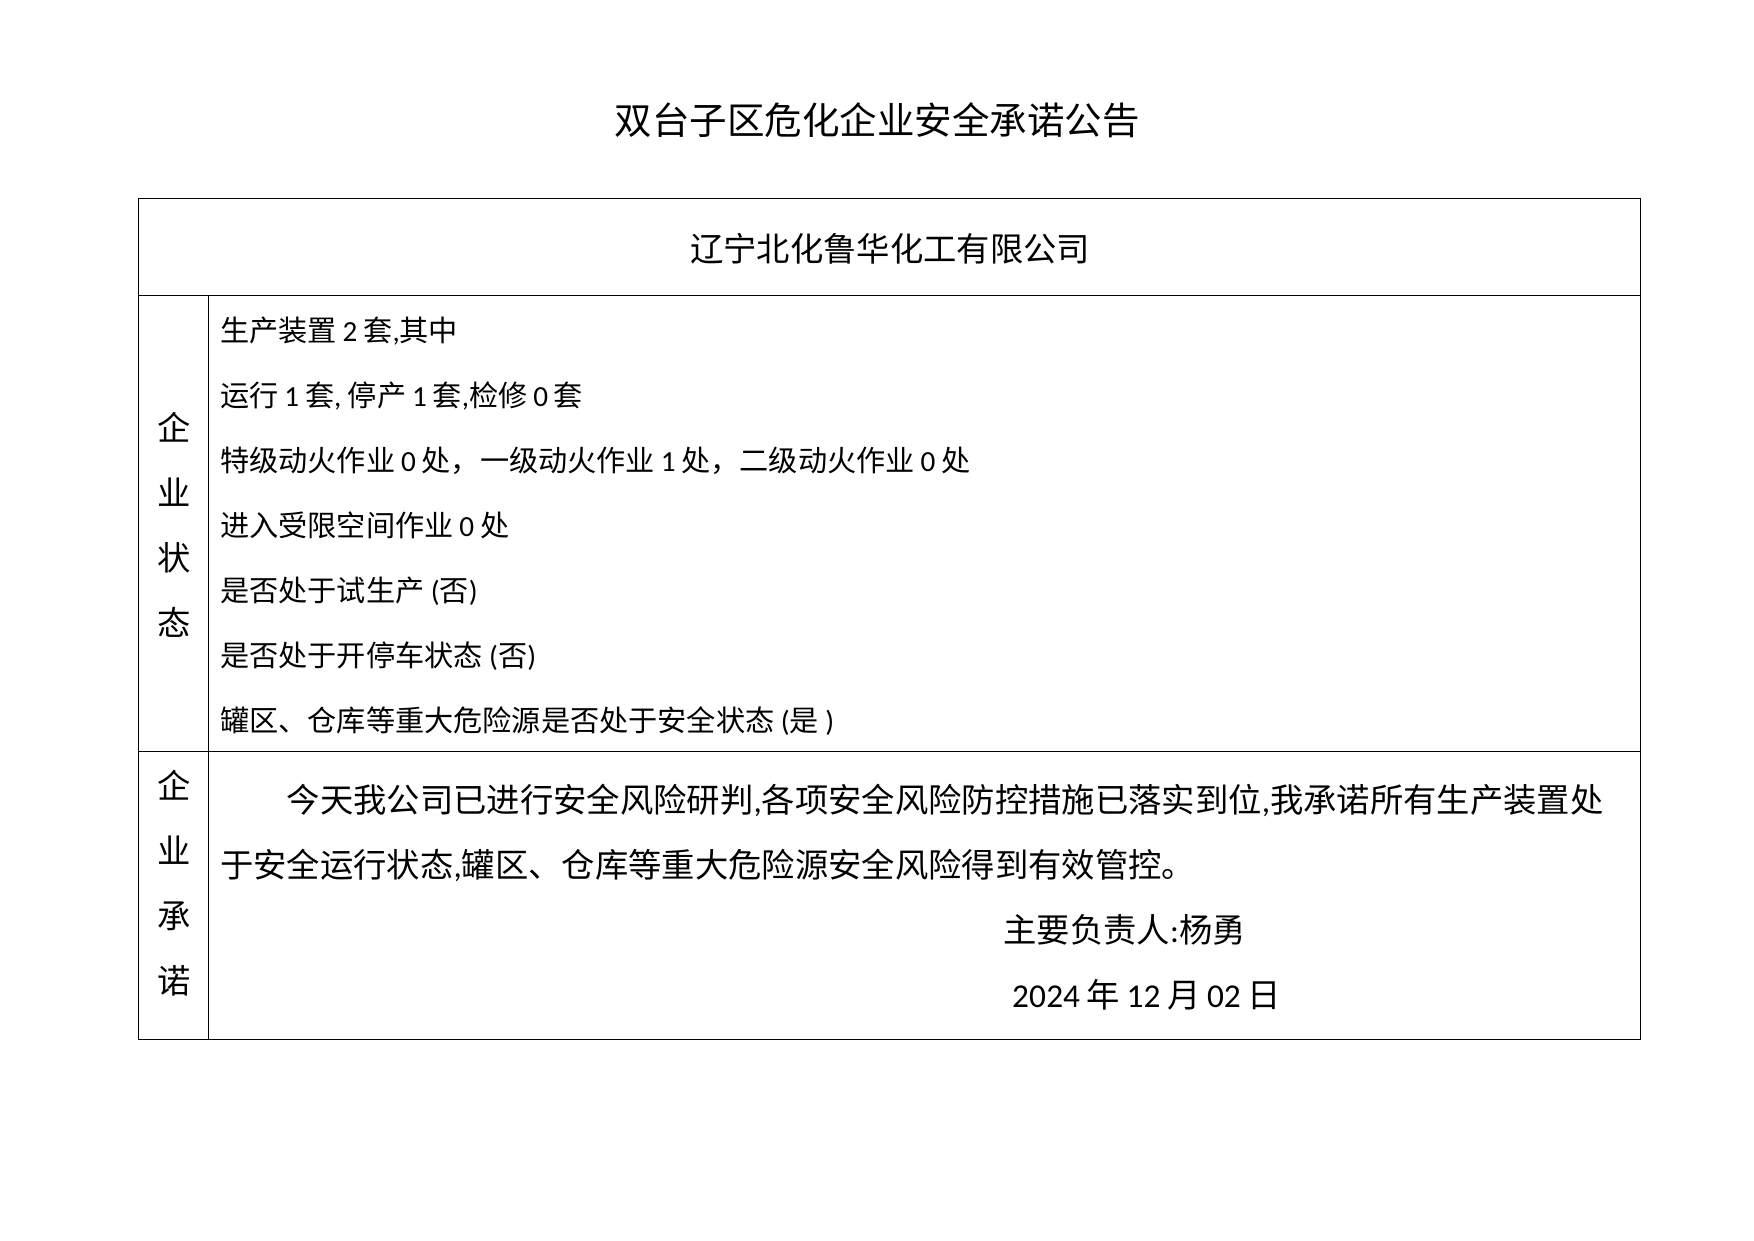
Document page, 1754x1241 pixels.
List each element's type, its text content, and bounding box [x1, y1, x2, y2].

table_cell 生产装置2套,其中 运行1套, 停产1套,检修0套 特级动火作业0处，一级动火作业1处，二级动火作业0处 进入受限空间作业0处 是否处于试生产 (否) 是否处于开停车状态 (否) 罐区、仓库等重大危险源是否处于安全状态 (是 ) [209, 296, 1640, 751]
table_cell 今天我公司已进行安全风险研判,各项安全风险防控措施已落实到位,我承诺所有生产装置处于安全运行状态,罐区、仓库等重大危险源安全风险得到有效管控。 主要负责人:杨勇 2024年12月02日 [209, 752, 1640, 1039]
table_cell 企业承诺 [139, 752, 208, 1039]
table_cell 企业状态 [139, 296, 208, 751]
table_cell 辽宁北化鲁华化工有限公司 [139, 199, 1640, 295]
